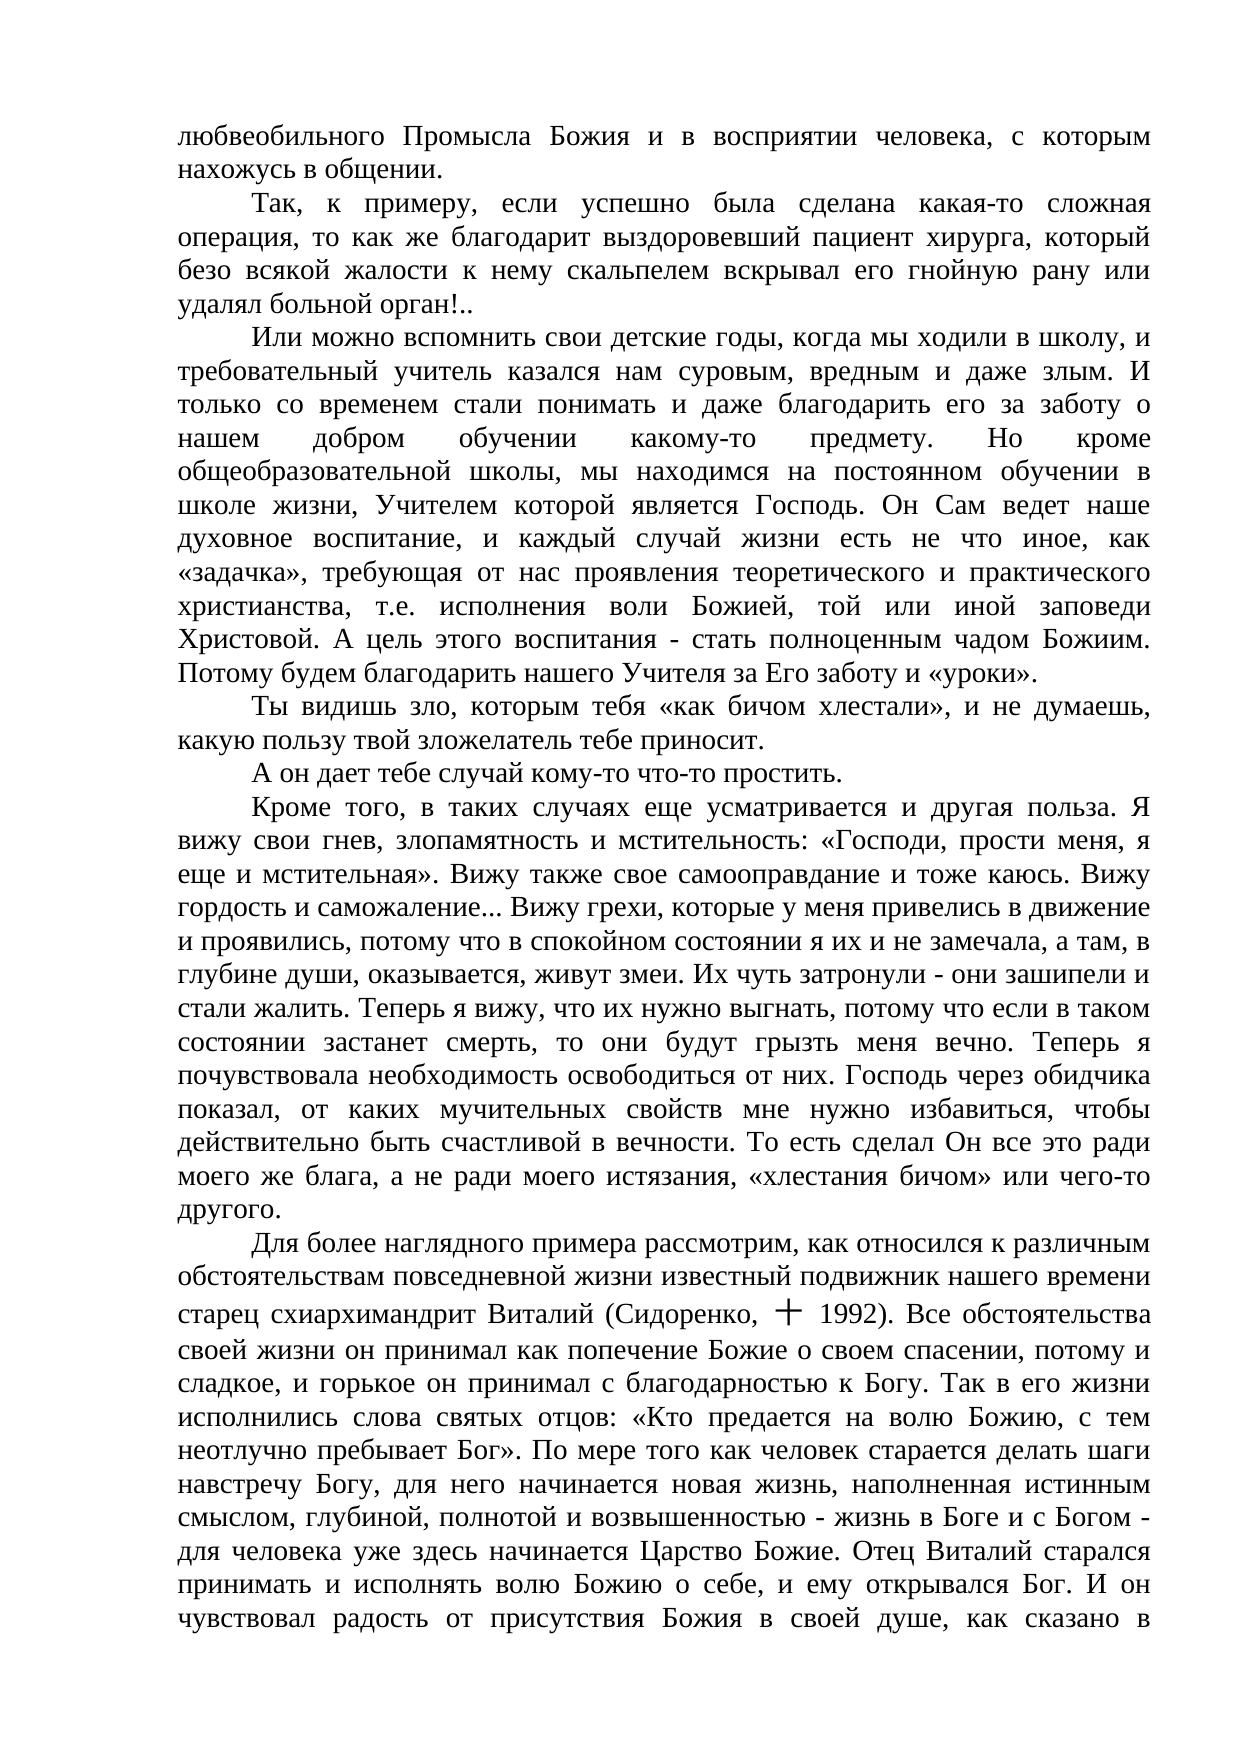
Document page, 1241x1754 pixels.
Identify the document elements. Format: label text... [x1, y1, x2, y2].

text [177, 118, 1152, 185]
text Ты видишь зло, которым тебя «как бичом хлестали», и не думаешь, какую пользу твой зложелатель тебе приносит. [177, 688, 1152, 755]
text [177, 1225, 1152, 1634]
text Или можно вспомнить свои детские годы, когда мы ходили в школу, и требовательный учитель казался нам суровым, вредным и даже злым. И только со временем стали понимать и даже благодарить его за заботу о нашем добром обучении какому-то предмету. Но кроме общеобразовательной школы, мы находимся на постоянном обучении в школе жизни, Учителем которой является Господь. Он Сам ведет наше духовное воспитание, и каждый случай жизни есть не что иное, как «задачка», требующая от нас проявления теоретического и практического христианства, т.е. исполнения воли Божией, той или иной заповеди Христовой. А цель этого воспитания - стать полноценным чадом Божиим. Потому будем благодарить нашего Учителя за Его заботу и «уроки». [177, 319, 1152, 688]
text А он дает тебе случай кому-то что-то простить. [177, 755, 1152, 789]
text Кроме того, в таких случаях еще усматривается и другая польза. Я вижу свои гнев, злопамятность и мстительность: «Господи, прости меня, я еще и мстительная». Вижу также свое самооправдание и тоже каюсь. Вижу гордость и саможаление... Вижу грехи, которые у меня привелись в движение и проявились, потому что в спокойном состоянии я их и не замечала, а там, в глубине души, оказывается, живут змеи. Их чуть затронули - они зашипели и стали жалить. Теперь я вижу, что их нужно выгнать, потому что если в таком состоянии застанет смерть, то они будут грызть меня вечно. Теперь я почувствовала необходимость освободиться от них. Господь через обидчика показал, от каких мучительных свойств мне нужно избавиться, чтобы действительно быть счастливой в вечности. То есть сделал Он все это ради моего же блага, а не ради моего истязания, «хлестания бичом» или чего-то другого. [177, 789, 1152, 1225]
text Так, к примеру, если успешно была сделана какая-то сложная операция, то как же благодарит выздоровевший пациент хирурга, который безо всякой жалости к нему скальпелем вскрывал его гнойную рану или удалял больной орган!.. [177, 185, 1152, 319]
